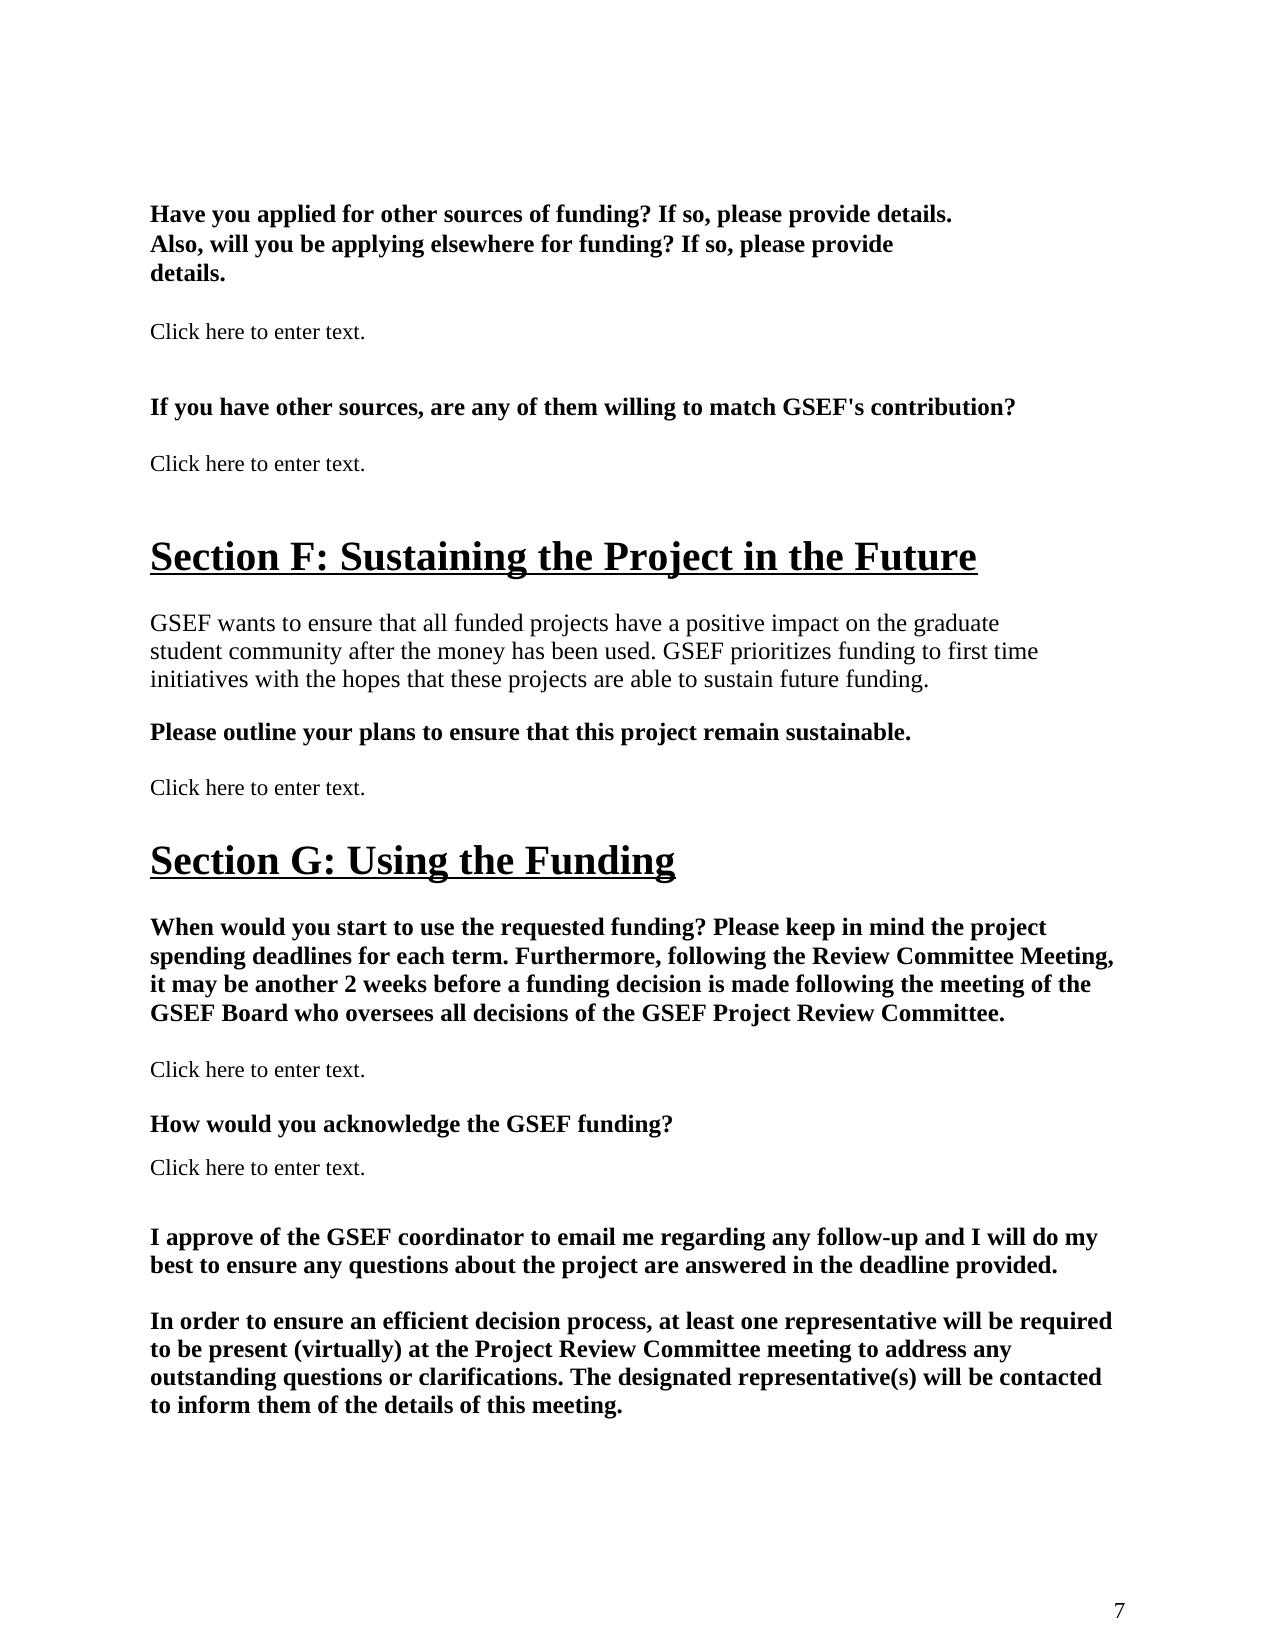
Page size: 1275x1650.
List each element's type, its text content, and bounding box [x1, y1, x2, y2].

text I approve of the GSEF coordinator to email me regarding any follow-up and I will do my best to ensure any questions about the project are answered in the deadline provided. [150, 1223, 1125, 1279]
text In order to ensure an efficient decision process, at least one representative will be required to be present (virtually) at the Project Review Committee meeting to address any outstanding questions or clarifications. The designated representative(s) will be contacted to inform them of the details of this meeting. [150, 1307, 1125, 1419]
text Have you applied for other sources of funding? If so, please provide details. Also, will you be applying elsewhere for funding? If so, please provide details. [150, 199, 975, 287]
text How would you acknowledge the GSEF funding? [150, 1109, 1125, 1137]
text Section G: Using the Funding [150, 836, 1125, 884]
text When would you start to use the requested funding? Please keep in mind the project spending deadlines for each term. Furthermore, following the Review Committee Meeting, it may be another 2 weeks before a funding decision is made following the meeting of the GSEF Board who oversees all decisions of the GSEF Project Review Committee. [150, 912, 1125, 1027]
text Please outline your plans to ensure that this project remain sustainable. [150, 717, 1125, 746]
text GSEF wants to ensure that all funded projects have a positive impact on the graduate student community after the money has been used. GSEF prioritizes funding to first time initiatives with the hopes that these projects are able to sustain future funding. [150, 609, 1077, 693]
text Section F: Sustaining the Project in the Future [150, 533, 1125, 580]
text If you have other sources, are any of them willing to match GSEF's contribution? [150, 392, 1125, 421]
